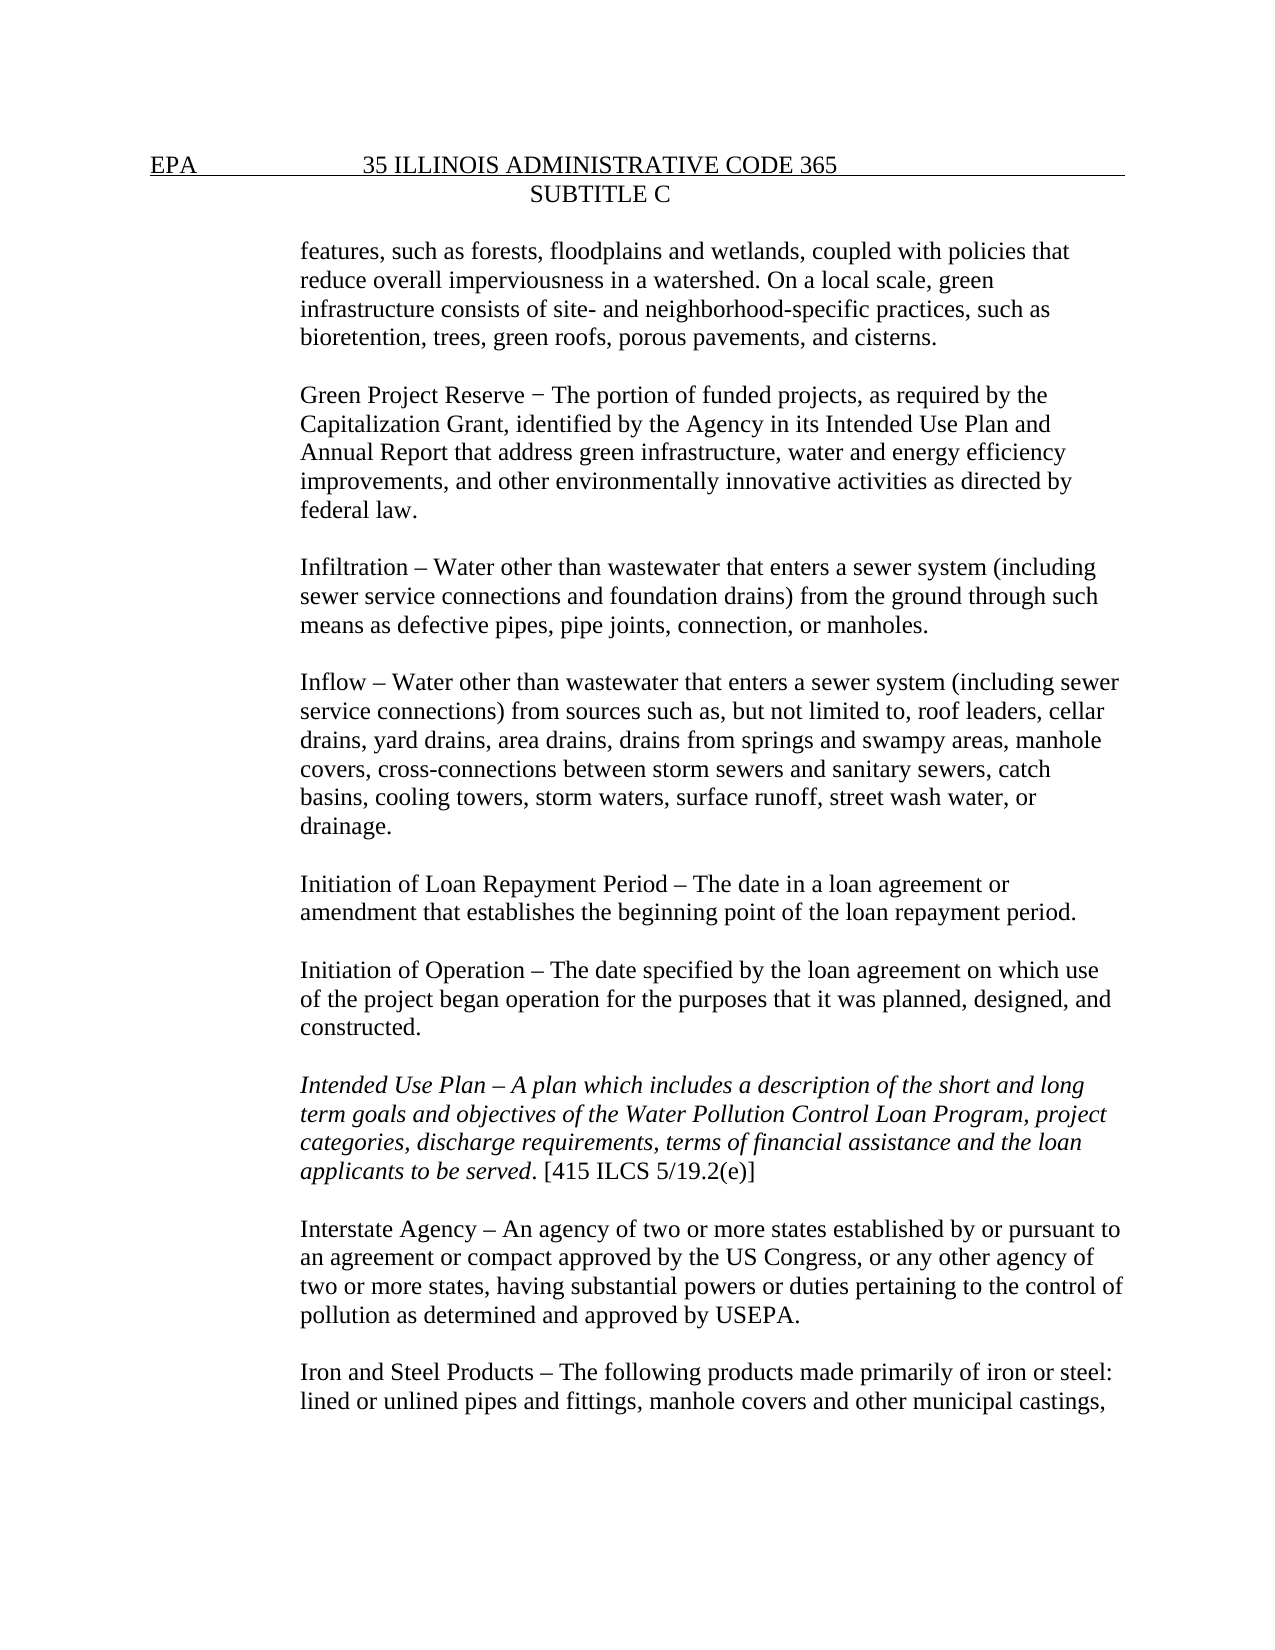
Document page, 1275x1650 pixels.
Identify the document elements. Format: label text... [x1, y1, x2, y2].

text Initiation of Loan Repayment Period – The date in a loan agreement or amendment that establishes the beginning point of the loan repayment period. [300, 869, 1125, 926]
text Initiation of Operation – The date specified by the loan agreement on which use of the project began operation for the purposes that it was planned, designed, and constructed. [300, 955, 1125, 1041]
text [300, 236, 1125, 351]
text Inflow – Water other than wastewater that enters a sewer system (including sewer service connections) from sources such as, but not limited to, roof leaders, cellar drains, yard drains, area drains, drains from springs and swampy areas, manhole covers, cross-connections between storm sewers and sanitary sewers, catch basins, cooling towers, storm waters, surface runoff, street wash water, or drainage. [300, 667, 1125, 840]
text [300, 1357, 1125, 1415]
text Intended Use Plan – A plan which includes a description of the short and long term goals and objectives of the Water Pollution Control Loan Program, project categories, discharge requirements, terms of financial assistance and the loan applicants to be served. [415 ILCS 5/19.2(e)] [300, 1070, 1125, 1185]
text Infiltration – Water other than wastewater that enters a sewer system (including sewer service connections and foundation drains) from the ground through such means as defective pipes, pipe joints, connection, or manholes. [300, 552, 1125, 639]
text Green Project Reserve − The portion of funded projects, as required by the Capitalization Grant, identified by the Agency in its Intended Use Plan and Annual Report that address green infrastructure, water and energy efficiency improvements, and other environmentally innovative activities as directed by federal law. [300, 380, 1125, 524]
text Interstate Agency – An agency of two or more states established by or pursuant to an agreement or compact approved by the US Congress, or any other agency of two or more states, having substantial powers or duties pertaining to the control of pollution as determined and approved by USEPA. [300, 1214, 1125, 1329]
